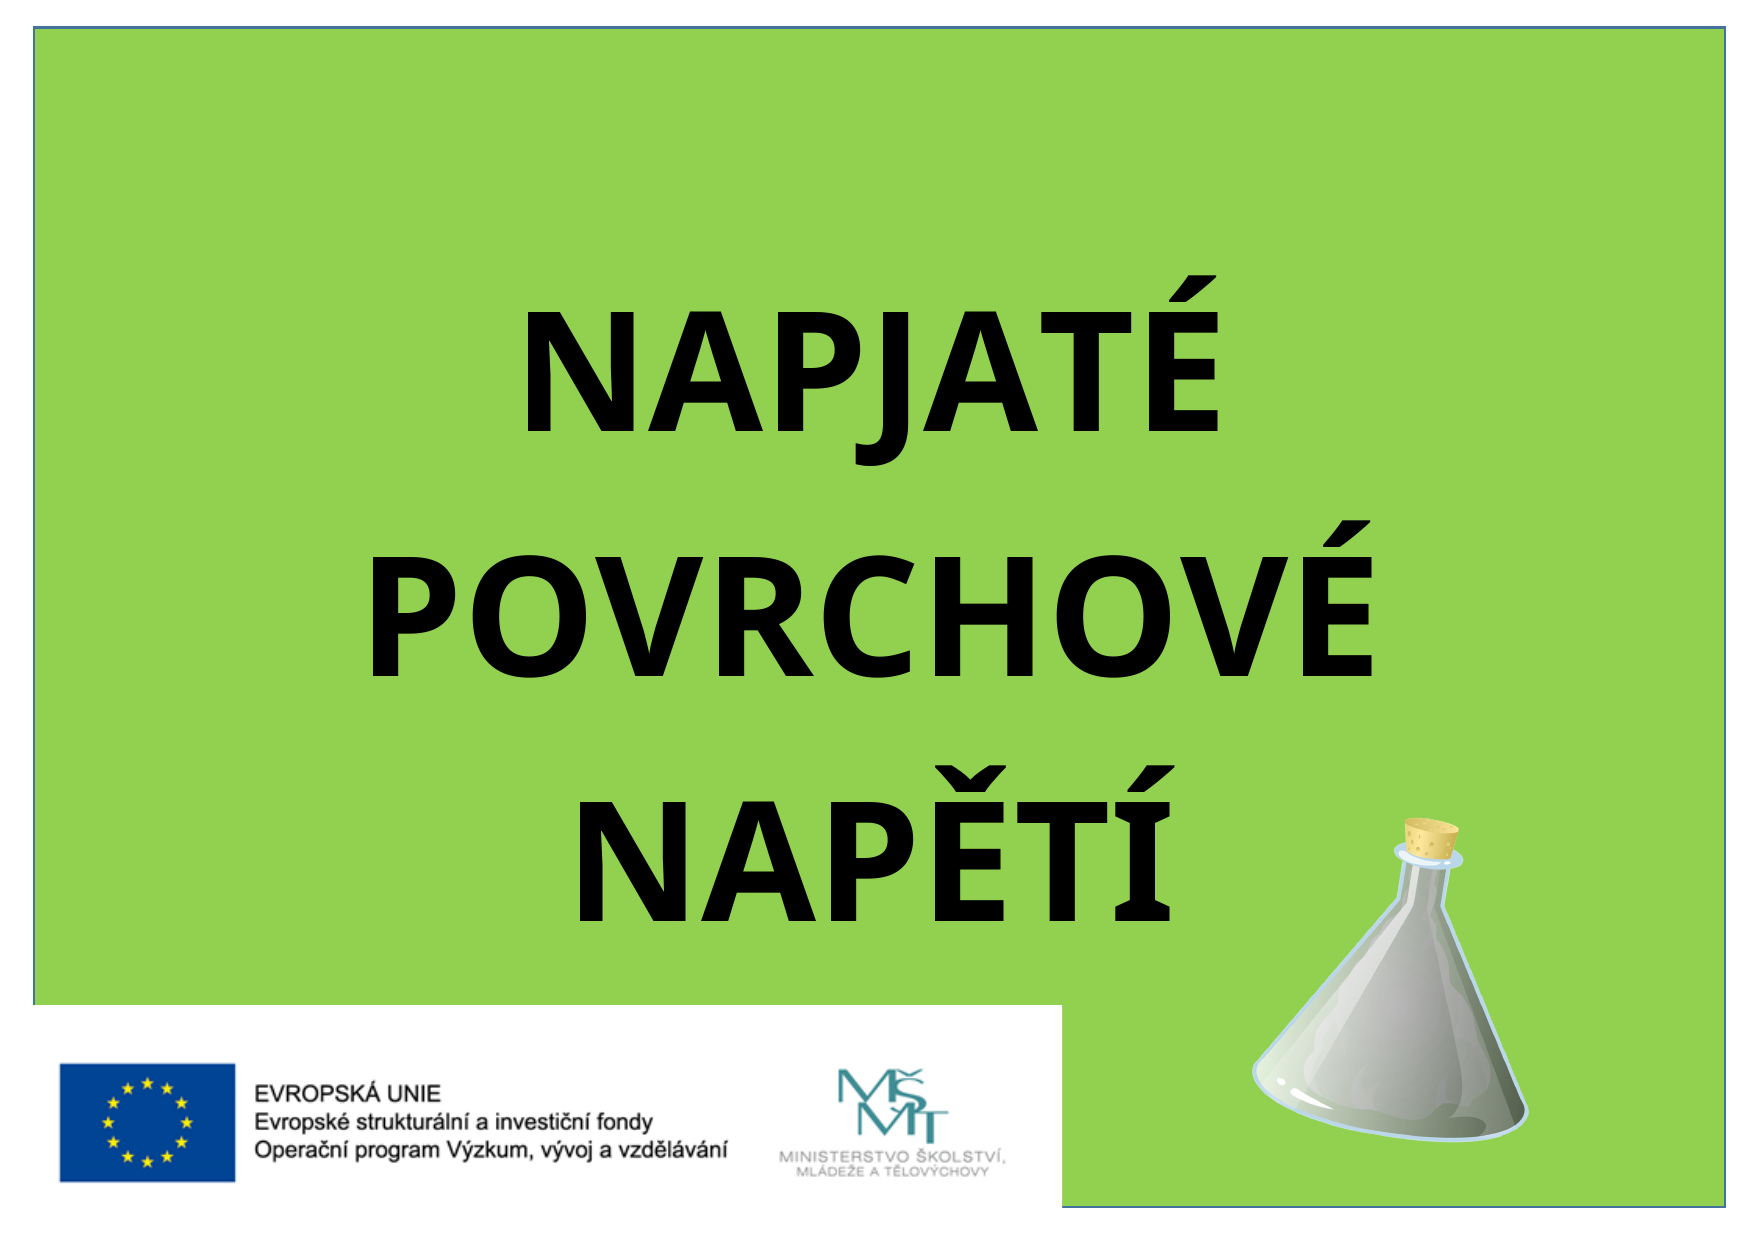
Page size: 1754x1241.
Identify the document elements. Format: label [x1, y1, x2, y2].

picture [1246, 798, 1572, 1157]
